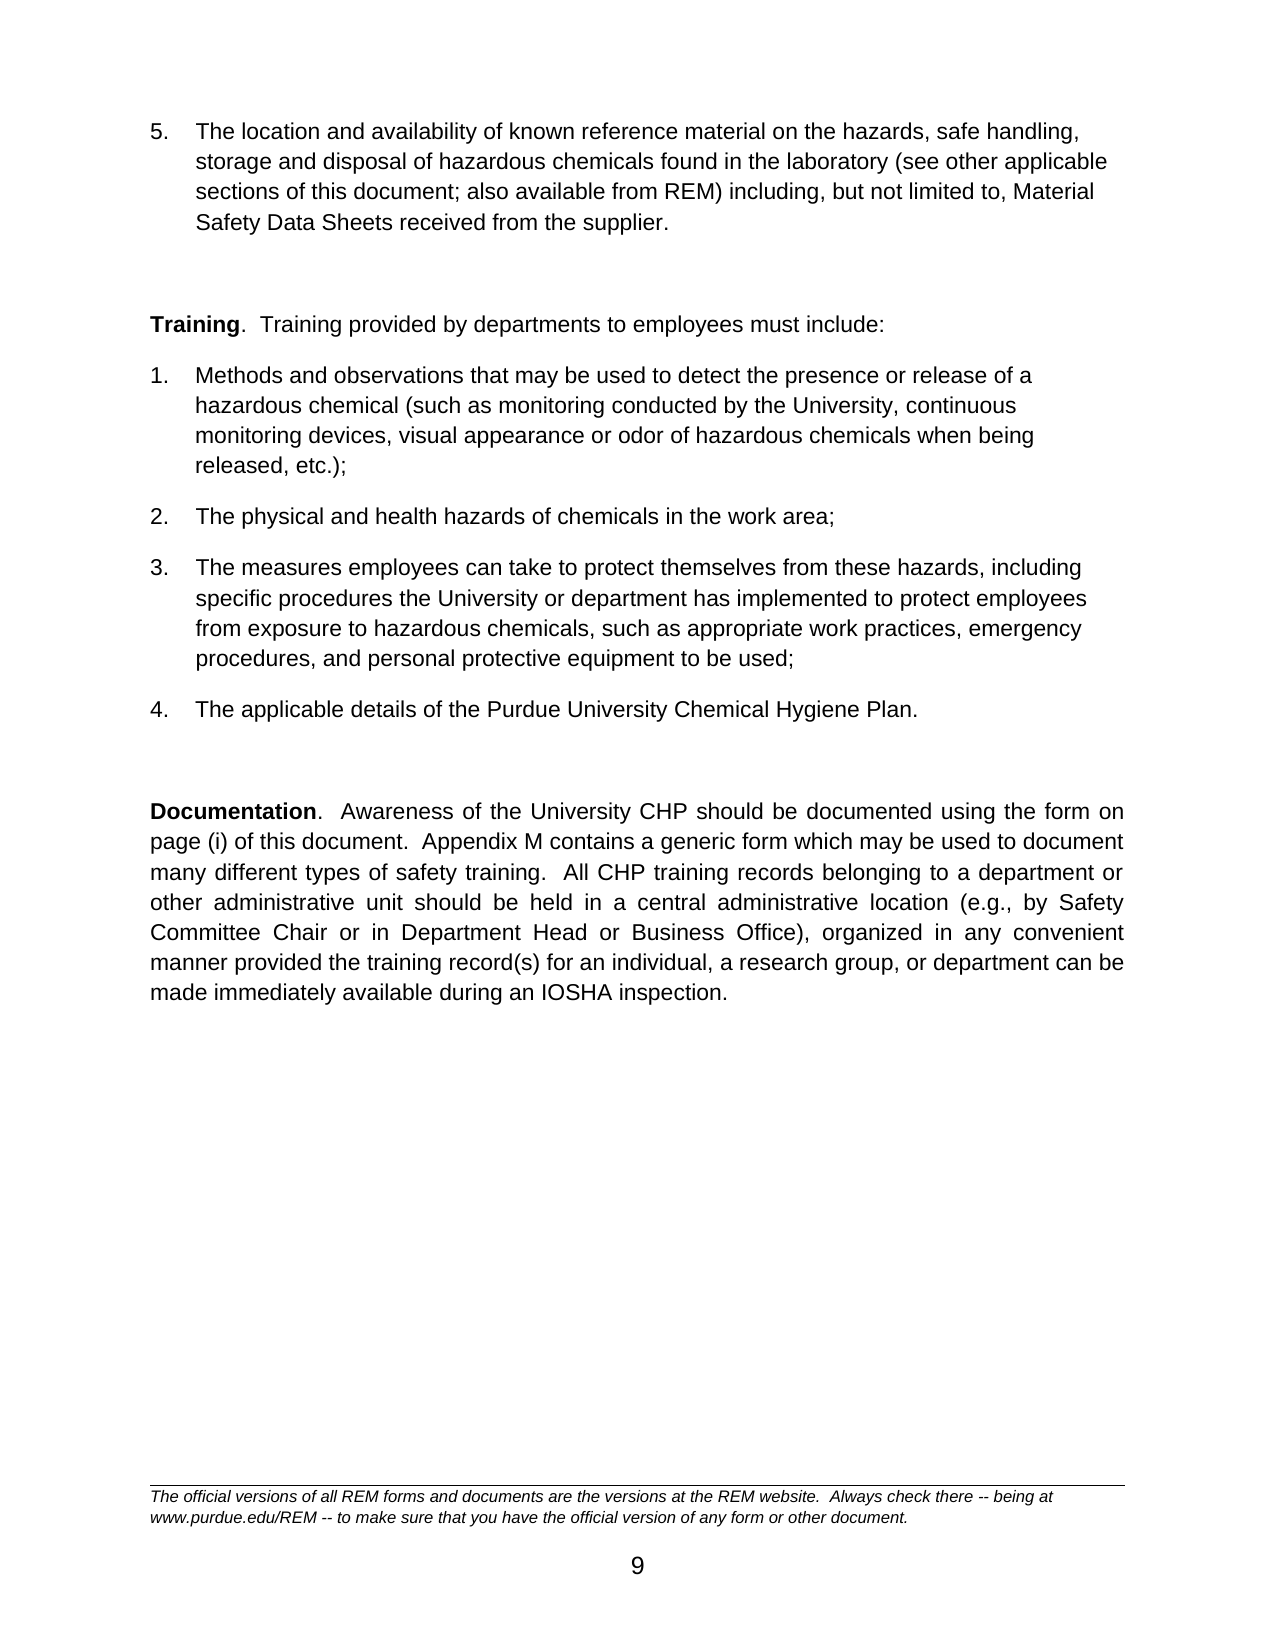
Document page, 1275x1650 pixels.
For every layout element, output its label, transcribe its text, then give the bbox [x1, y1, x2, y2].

subtitle Training. Training provided by departments to employees must include: [150, 311, 1125, 337]
list The physical and health hazards of chemicals in the work area; [150, 503, 1125, 529]
list Methods and observations that may be used to detect the presence or release of a hazardous chemical (such as monitoring conducted by the University, continuous monitoring devices, visual appearance or odor of hazardous chemicals when being released, etc.); [150, 362, 1125, 478]
list The location and availability of known reference material on the hazards, safe handling, storage and disposal of hazardous chemicals found in the laboratory (see other applicable sections of this document; also available from REM) including, but not limited to, Material Safety Data Sheets received from the supplier. [150, 118, 1125, 235]
subtitle Documentation. Awareness of the University CHP should be documented using the form on page (i) of this document. Appendix M contains a generic form which may be used to document many different types of safety training. All CHP training records belonging to a department or other administrative unit should be held in a central administrative location (e.g., by Safety Committee Chair or in Department Head or Business Office), organized in any convenient manner provided the training record(s) for an individual, a research group, or department can be made immediately available during an IOSHA inspection. [150, 798, 1125, 1006]
list The applicable details of the Purdue University Chemical Hygiene Plan. [150, 696, 1125, 722]
list The measures employees can take to protect themselves from these hazards, including specific procedures the University or department has implemented to protect employees from exposure to hazardous chemicals, such as appropriate work practices, emergency procedures, and personal protective equipment to be used; [150, 554, 1125, 671]
